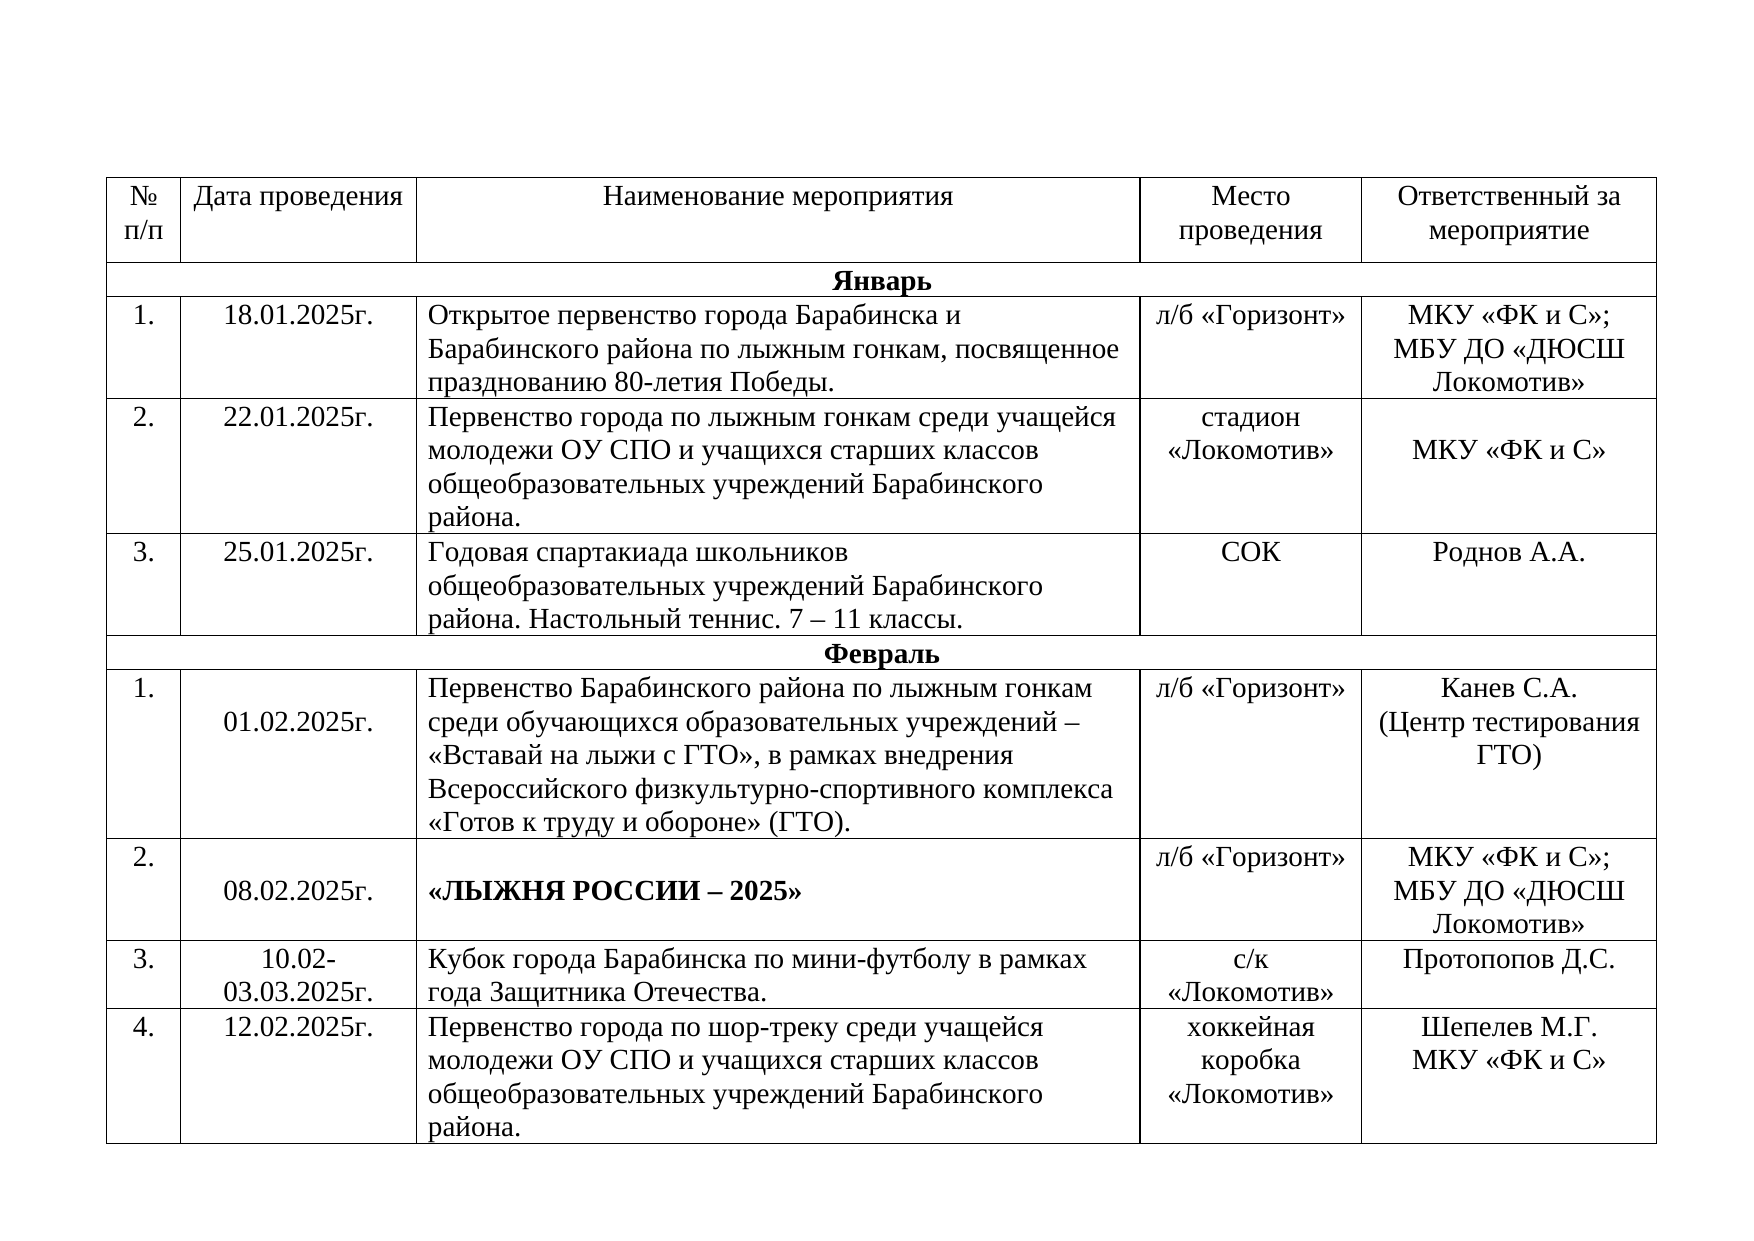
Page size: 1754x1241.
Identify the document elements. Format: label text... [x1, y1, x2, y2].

table_cell Январь [107, 263, 1656, 296]
table_cell с/к «Локомотив» [1141, 941, 1361, 1008]
table_cell Первенство города по лыжным гонкам среди учащейся молодежи ОУ СПО и учащихся старших классов общеобразовательных учреждений Барабинского района. [417, 399, 1139, 533]
table_cell Февраль [107, 636, 1656, 669]
table_cell 2. [107, 399, 180, 533]
table_cell 3. [107, 534, 180, 635]
table_cell 25.01.2025г. [181, 534, 416, 635]
table_cell «ЛЫЖНЯ РОССИИ – 2025» [417, 839, 1139, 940]
table_cell МКУ «ФК и С»; МБУ ДО «ДЮСШ Локомотив» [1362, 839, 1656, 940]
table_cell МКУ «ФК и С»; МБУ ДО «ДЮСШ Локомотив» [1362, 297, 1656, 398]
table_cell 10.02-03.03.2025г. [181, 941, 416, 1008]
table_header Место проведения [1141, 178, 1361, 262]
table_cell 22.01.2025г. [181, 399, 416, 533]
table_cell МКУ «ФК и С» [1362, 399, 1656, 533]
table_cell СОК [1141, 534, 1361, 635]
table_cell 3. [107, 941, 180, 1008]
table_cell Канев С.А. (Центр тестирования ГТО) [1362, 670, 1656, 838]
table_cell л/б «Горизонт» [1141, 297, 1361, 398]
table_cell 2. [107, 839, 180, 940]
table_cell 1. [107, 297, 180, 398]
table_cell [1362, 1009, 1656, 1143]
table_cell 01.02.2025г. [181, 670, 416, 838]
table_header Дата проведения [181, 178, 416, 262]
table_cell 4. [107, 1009, 180, 1143]
table_cell Роднов А.А. [1362, 534, 1656, 635]
table_cell Первенство города по шор-треку среди учащейся молодежи ОУ СПО и учащихся старших классов общеобразовательных учреждений Барабинского района. [417, 1009, 1139, 1143]
table_header Ответственный за мероприятие [1362, 178, 1656, 262]
table_cell Первенство Барабинского района по лыжным гонкам среди обучающихся образовательных учреждений – «Вставай на лыжи с ГТО», в рамках внедрения Всероссийского физкультурно-спортивного комплекса «Готов к труду и обороне» (ГТО). [417, 670, 1139, 838]
table_cell 1. [107, 670, 180, 838]
table_cell Кубок города Барабинска по мини-футболу в рамках года Защитника Отечества. [417, 941, 1139, 1008]
table_cell л/б «Горизонт» [1141, 839, 1361, 940]
table_cell 18.01.2025г. [181, 297, 416, 398]
table_cell Открытое первенство города Барабинска и Барабинского района по лыжным гонкам, посвященное празднованию 80-летия Победы. [417, 297, 1139, 398]
table_cell 08.02.2025г. [181, 839, 416, 940]
table_cell л/б «Горизонт» [1141, 670, 1361, 838]
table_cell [1141, 1009, 1361, 1143]
table_cell 12.02.2025г. [181, 1009, 416, 1143]
table_header № п/п [107, 178, 180, 262]
table_header Наименование мероприятия [417, 178, 1139, 262]
table_cell стадион «Локомотив» [1141, 399, 1361, 533]
table_cell Протопопов Д.С. [1362, 941, 1656, 1008]
table_cell Годовая спартакиада школьников общеобразовательных учреждений Барабинского района. Настольный теннис. 7 – 11 классы. [417, 534, 1139, 635]
